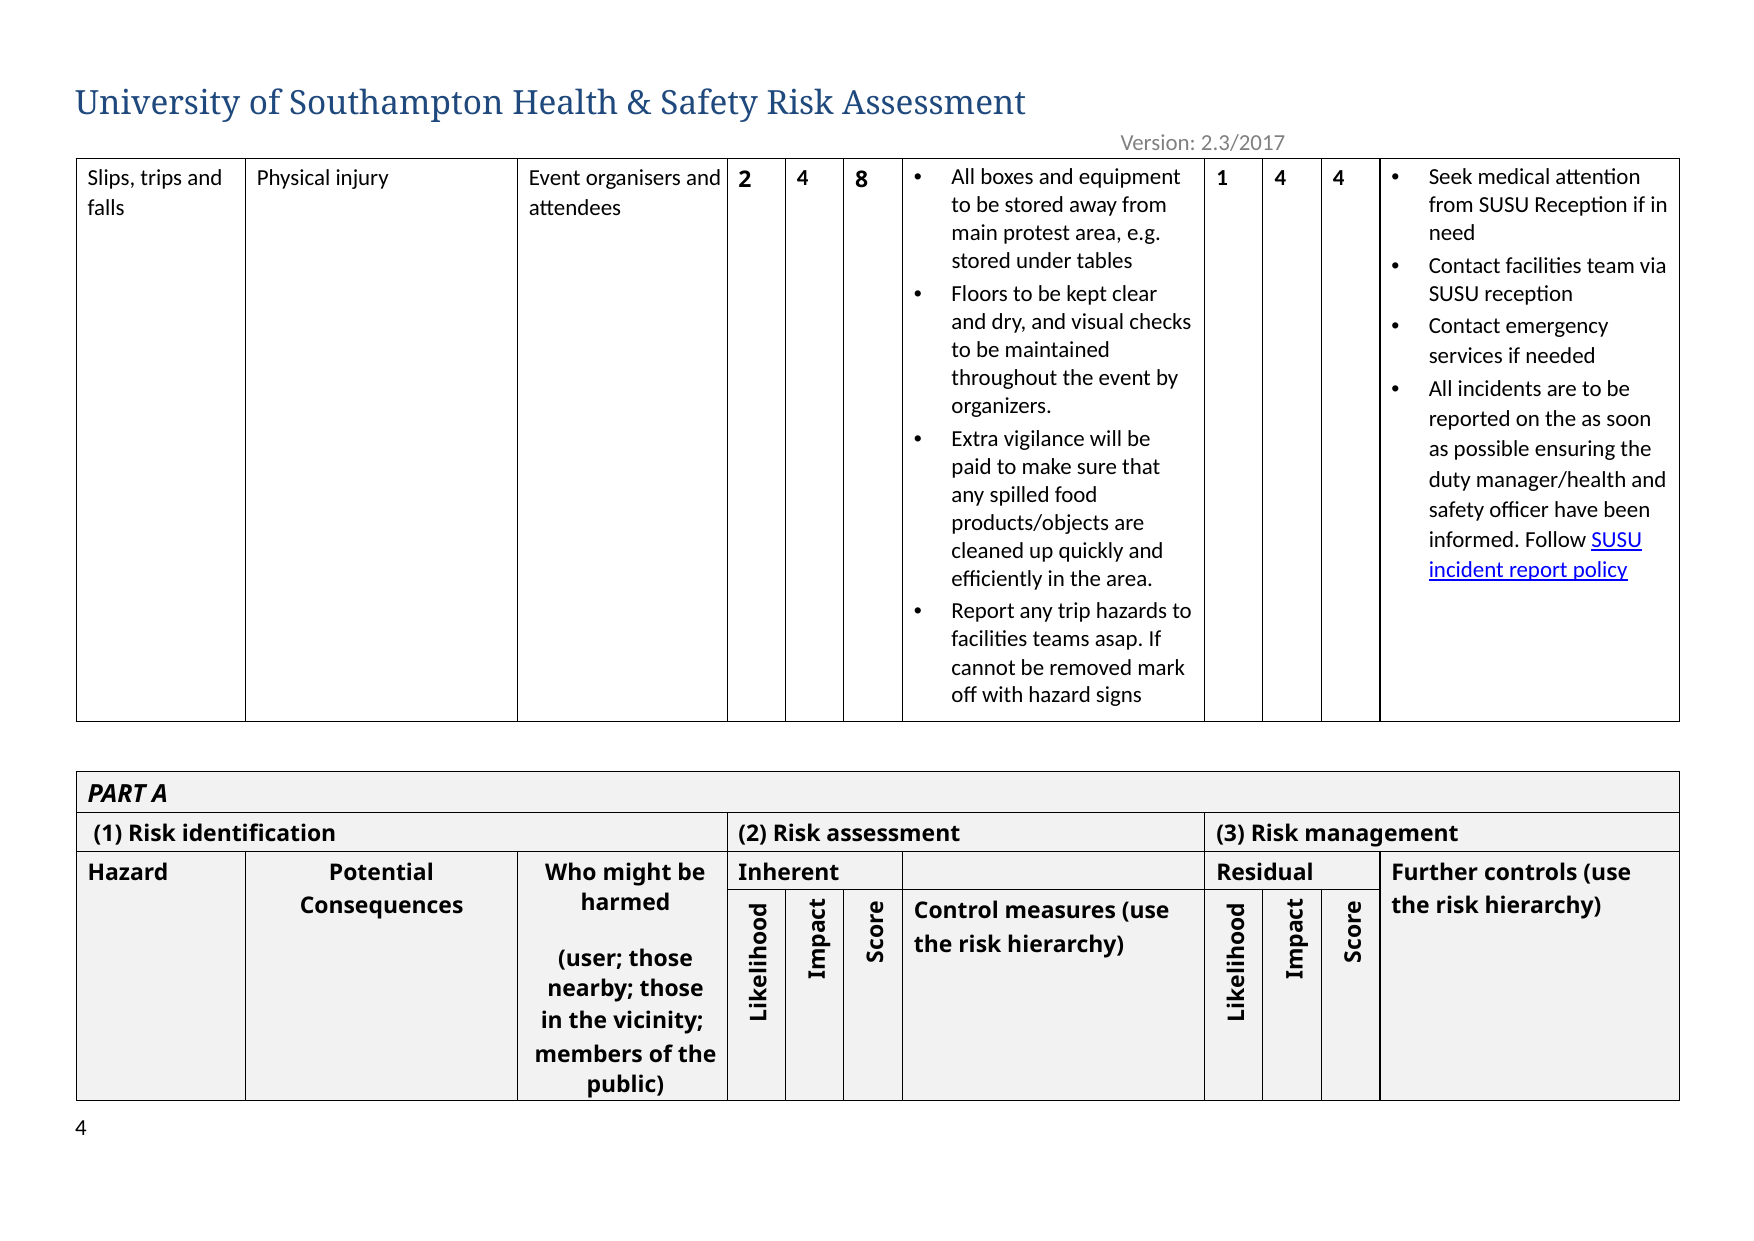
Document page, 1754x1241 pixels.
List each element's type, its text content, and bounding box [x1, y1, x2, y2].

table_cell Physical injury [246, 159, 517, 721]
table_cell 2 [728, 159, 785, 721]
table_cell (3) Risk management [1205, 813, 1679, 851]
table_cell [1322, 890, 1379, 1100]
table_cell All boxes and equipment to be stored away from main protest area, e.g. stored under tables Floors to be kept clear and dry, and visual checks to be maintained throughout the event by organizers. Extra vigilance will be paid to make sure that any spilled food products/objects are cleaned up quickly and efficiently in the area. Report any trip hazards to facilities teams asap. If cannot be removed mark off with hazard signs [903, 159, 1204, 721]
table_cell (1) Risk identification [77, 813, 727, 851]
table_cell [903, 890, 1204, 1100]
table_cell Slips, trips and falls [77, 159, 245, 721]
table_cell [728, 890, 785, 1100]
table_cell Residual [1205, 852, 1379, 889]
table_cell [844, 890, 902, 1100]
table_cell [903, 852, 1204, 889]
table_cell Inherent [728, 852, 902, 889]
table_cell 4 [1322, 159, 1379, 721]
table_cell Event organisers and attendees [518, 159, 727, 721]
table_cell 4 [1263, 159, 1321, 721]
table_cell [1205, 890, 1262, 1100]
table_cell 1 [1205, 159, 1262, 721]
table_cell 8 [844, 159, 902, 721]
table_cell (2) Risk assessment [728, 813, 1204, 851]
table_cell [1263, 890, 1321, 1100]
table_cell Further controls (use the risk hierarchy) [1381, 852, 1679, 1100]
table_cell [786, 890, 843, 1100]
table_cell Hazard [77, 852, 245, 1100]
table_cell 4 [786, 159, 843, 721]
table_cell Seek medical attention from SUSU Reception if in need Contact facilities team via SUSU reception Contact emergency services if needed All incidents are to be reported on the as soon as possible ensuring the duty manager/health and safety officer have been informed. Follow SUSU incident report policy [1381, 159, 1679, 721]
table_header PART A [77, 772, 1679, 812]
table_cell Potential Consequences [246, 852, 517, 1100]
table_cell Who might be harmed (user; those nearby; those in the vicinity; members of the public) [518, 852, 727, 1100]
